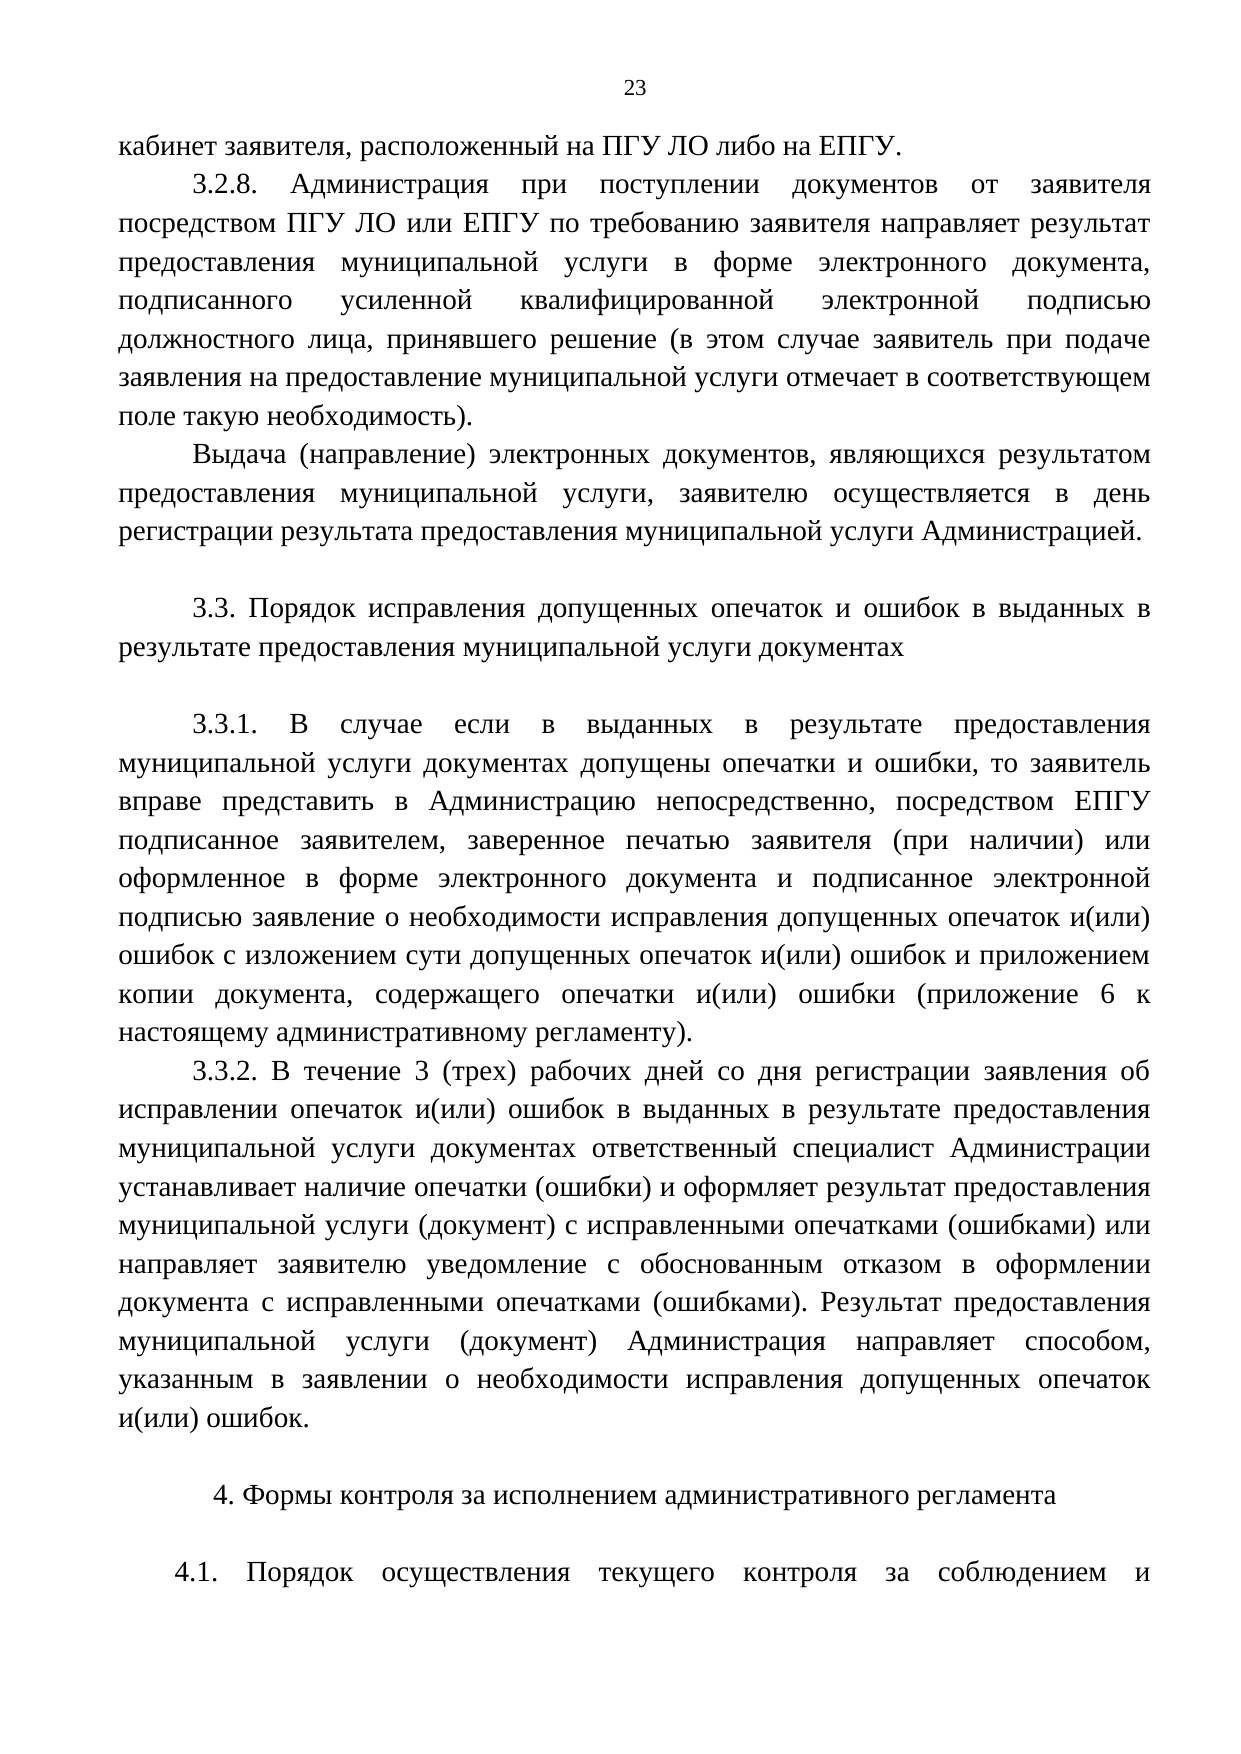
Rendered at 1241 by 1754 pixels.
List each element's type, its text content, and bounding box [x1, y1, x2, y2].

text 3.3.1. В случае если в выданных в результате предоставления муниципальной услуги документах допущены опечатки и ошибки, то заявитель вправе представить в Администрацию непосредственно, посредством ЕПГУ подписанное заявителем, заверенное печатью заявителя (при наличии) или оформленное в форме электронного документа и подписанное электронной подписью заявление о необходимости исправления допущенных опечаток и(или) ошибок с изложением сути допущенных опечаток и(или) ошибок и приложением копии документа, содержащего опечатки и(или) ошибки (приложение 6 к настоящему административному регламенту). [118, 706, 1152, 1048]
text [118, 1554, 1152, 1588]
text Выдача (направление) электронных документов, являющихся результатом предоставления муниципальной услуги, заявителю осуществляется в день регистрации результата предоставления муниципальной услуги Администрацией. [118, 436, 1152, 547]
text 3.3. Порядок исправления допущенных опечаток и ошибок в выданных в результате предоставления муниципальной услуги документах [118, 591, 1152, 663]
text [118, 128, 1152, 162]
text 4. Формы контроля за исполнением административного регламента [118, 1477, 1152, 1511]
text 3.3.2. В течение 3 (трех) рабочих дней со дня регистрации заявления об исправлении опечаток и(или) ошибок в выданных в результате предоставления муниципальной услуги документах ответственный специалист Администрации устанавливает наличие опечатки (ошибки) и оформляет результат предоставления муниципальной услуги (документ) с исправленными опечатками (ошибками) или направляет заявителю уведомление с обоснованным отказом в оформлении документа с исправленными опечатками (ошибками). Результат предоставления муниципальной услуги (документ) Администрация направляет способом, указанным в заявлении о необходимости исправления допущенных опечаток и(или) ошибок. [118, 1053, 1152, 1433]
text 3.2.8. Администрация при поступлении документов от заявителя посредством ПГУ ЛО или ЕПГУ по требованию заявителя направляет результат предоставления муниципальной услуги в форме электронного документа, подписанного усиленной квалифицированной электронной подписью должностного лица, принявшего решение (в этом случае заявитель при подаче заявления на предоставление муниципальной услуги отмечает в соответствующем поле такую необходимость). [118, 167, 1152, 431]
